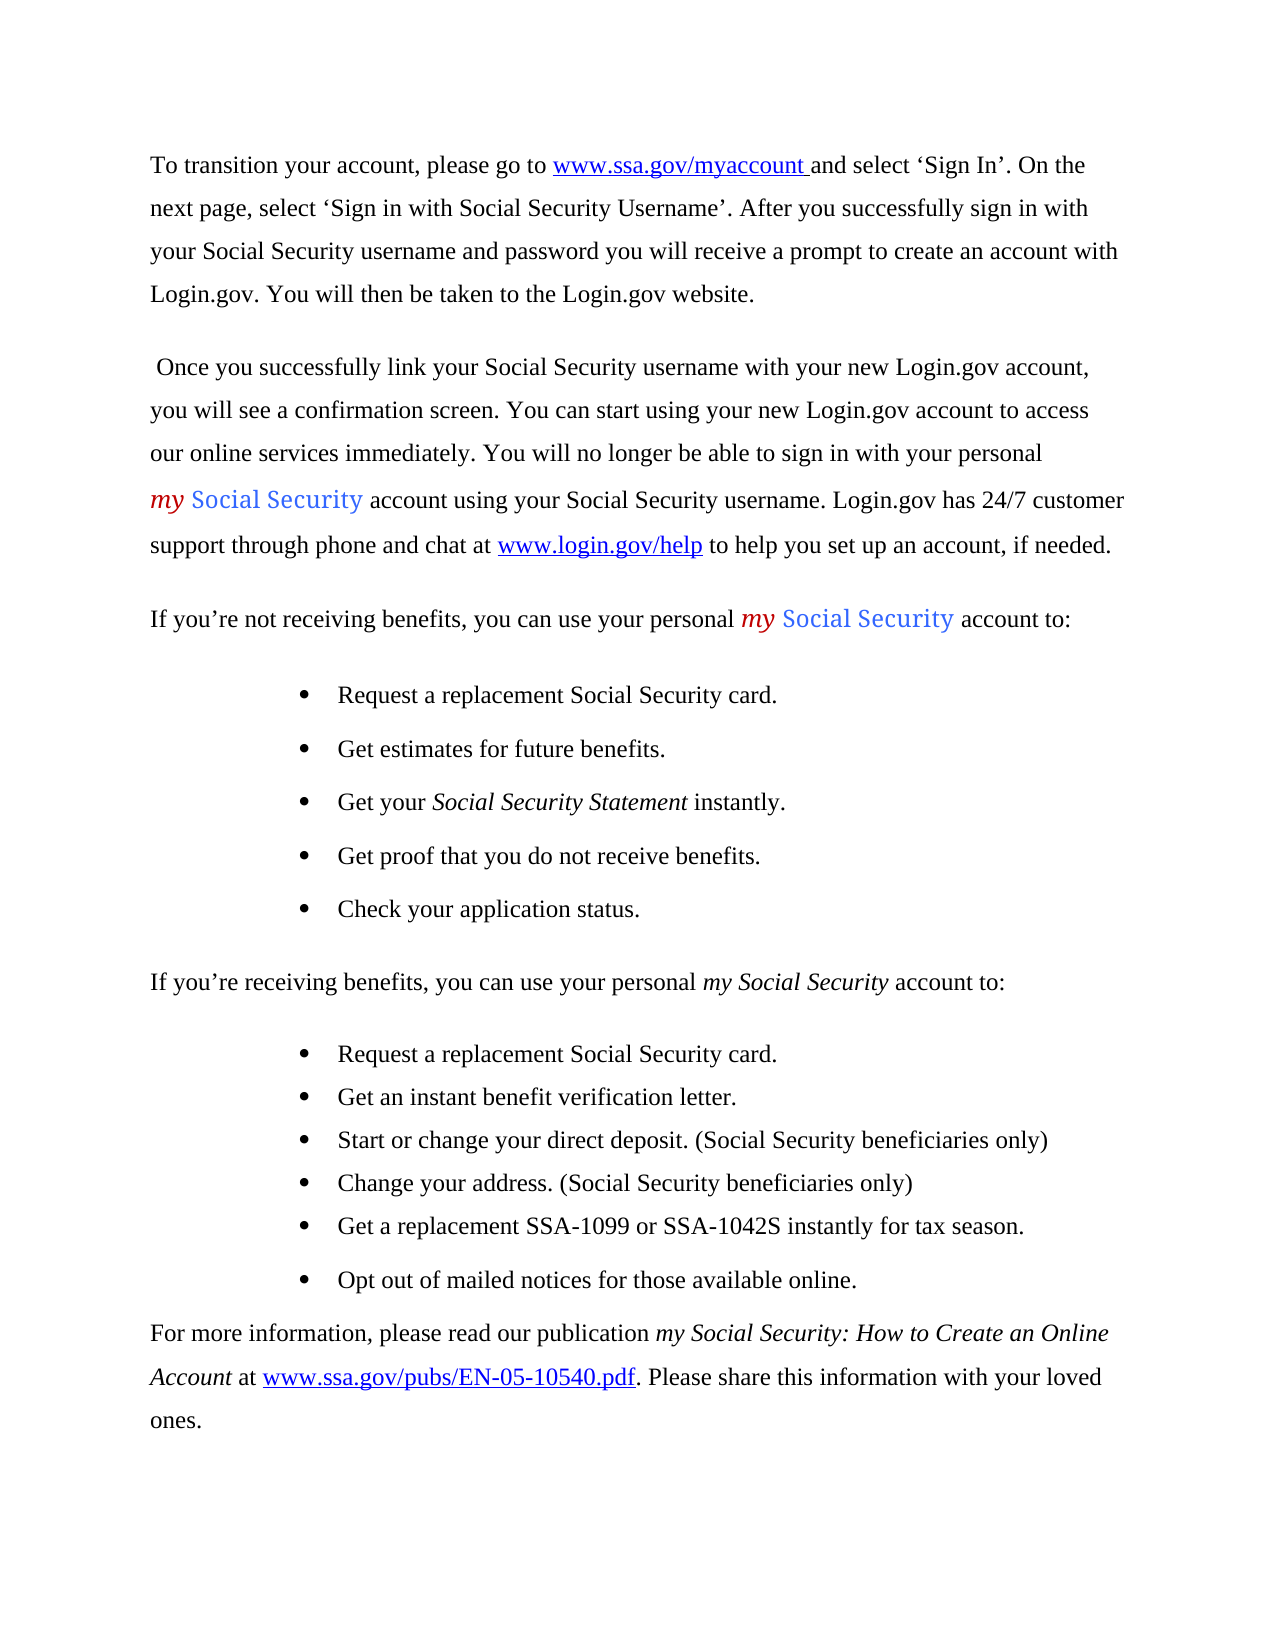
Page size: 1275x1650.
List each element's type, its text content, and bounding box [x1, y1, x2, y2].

list Check your application status. [300, 894, 1125, 923]
text If you’re not receiving benefits, you can use your personal my Social Security account to: [150, 602, 1125, 635]
list Request a replacement Social Security card. [300, 1039, 1125, 1068]
list Request a replacement Social Security card. [300, 680, 1125, 709]
list Get estimates for future benefits. [300, 734, 1125, 762]
text For more information, please read our publication my Social Security: How to Create an Online Account at www.ssa.gov/pubs/EN-05-10540.pdf. Please share this information with your loved ones. [150, 1318, 1125, 1433]
list Get your Social Security Statement instantly. [300, 787, 1125, 816]
list Get proof that you do not receive benefits. [300, 841, 1125, 869]
list Get an instant benefit verification letter. [300, 1082, 1125, 1111]
text Once you successfully link your Social Security username with your new Login.gov account, you will see a confirmation screen. You can start using your new Login.gov account to access our online services immediately. You will no longer be able to sign in with your personal my Social Security account using your Social Security username. Login.gov has 24/7 customer support through phone and chat at www.login.gov/help to help you set up an account, if needed. [150, 352, 1125, 559]
text To transition your account, please go to www.ssa.gov/myaccount and select ‘Sign In’. On the next page, select ‘Sign in with Social Security Username’. After you successfully sign in with your Social Security username and password you will receive a prompt to create an account with Login.gov. You will then be taken to the Login.gov website. [150, 150, 1125, 308]
list Get a replacement SSA-1099 or SSA-1042S instantly for tax season. [300, 1211, 1125, 1240]
list Opt out of mailed notices for those available online. [300, 1265, 1125, 1294]
list Change your address. (Social Security beneficiaries only) [300, 1168, 1125, 1197]
text If you’re receiving benefits, you can use your personal my Social Security account to: [150, 967, 1125, 995]
list Start or change your direct deposit. (Social Security beneficiaries only) [300, 1125, 1125, 1154]
